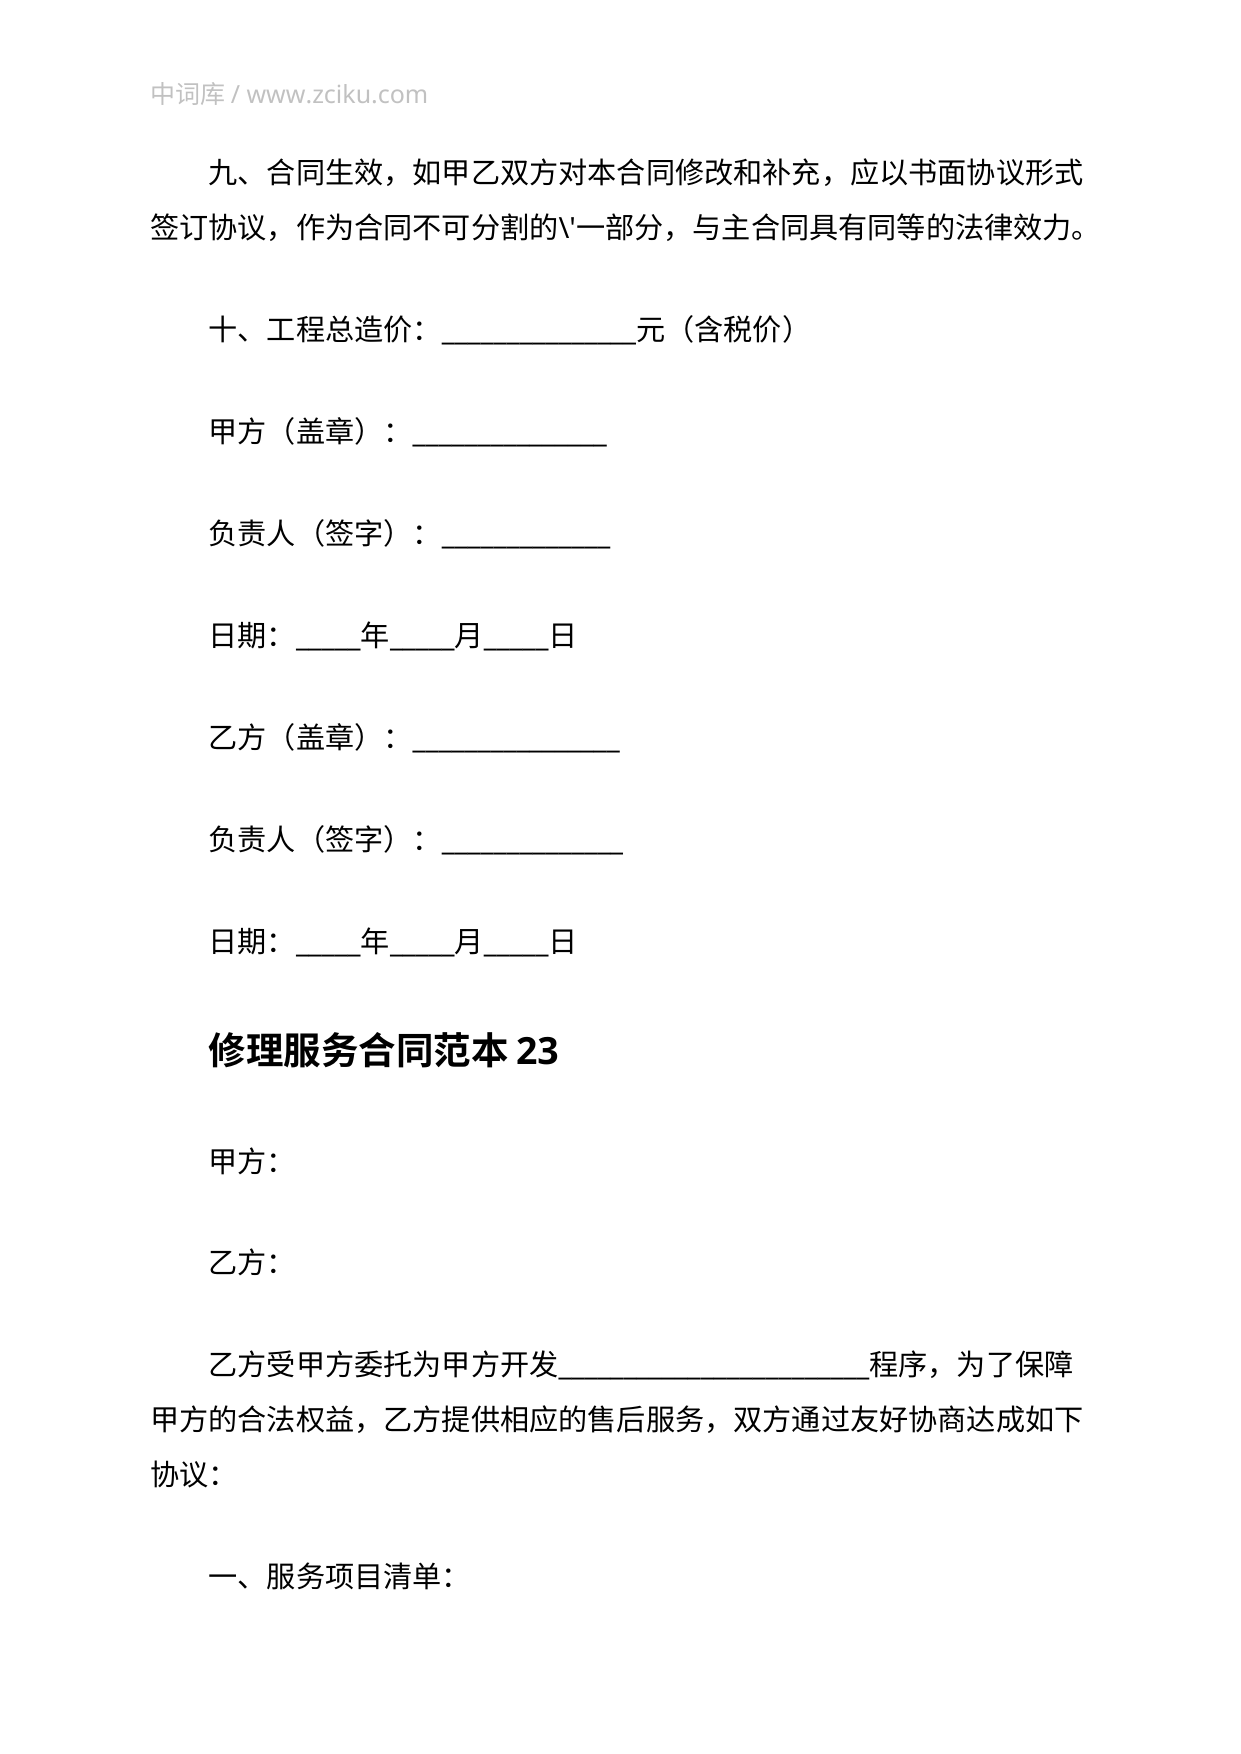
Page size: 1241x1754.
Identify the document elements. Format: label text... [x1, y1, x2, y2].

text 乙方（盖章）：________________ [150, 715, 1090, 757]
text 负责人（签字）：_____________ [150, 511, 1090, 553]
text 十、工程总造价：_______________元（含税价） [150, 307, 1090, 349]
text 甲方： [150, 1138, 1090, 1181]
text 日期：_____年_____月_____日 [150, 613, 1090, 655]
text 乙方受甲方委托为甲方开发________________________程序，为了保障甲方的合法权益，乙方提供相应的售后服务，双方通过友好协商达成如下协议： [150, 1342, 1090, 1494]
text 日期：_____年_____月_____日 [150, 919, 1090, 961]
text 一、服务项目清单： [150, 1553, 1090, 1596]
text 甲方（盖章）：_______________ [150, 409, 1090, 451]
text 乙方： [150, 1240, 1090, 1282]
text 九、合同生效，如甲乙双方对本合同修改和补充，应以书面协议形式签订协议，作为合同不可分割的\'一部分，与主合同具有同等的法律效力。 [150, 150, 1090, 247]
text 负责人（签字）：______________ [150, 817, 1090, 859]
text 修理服务合同范本23 [150, 1021, 1090, 1075]
